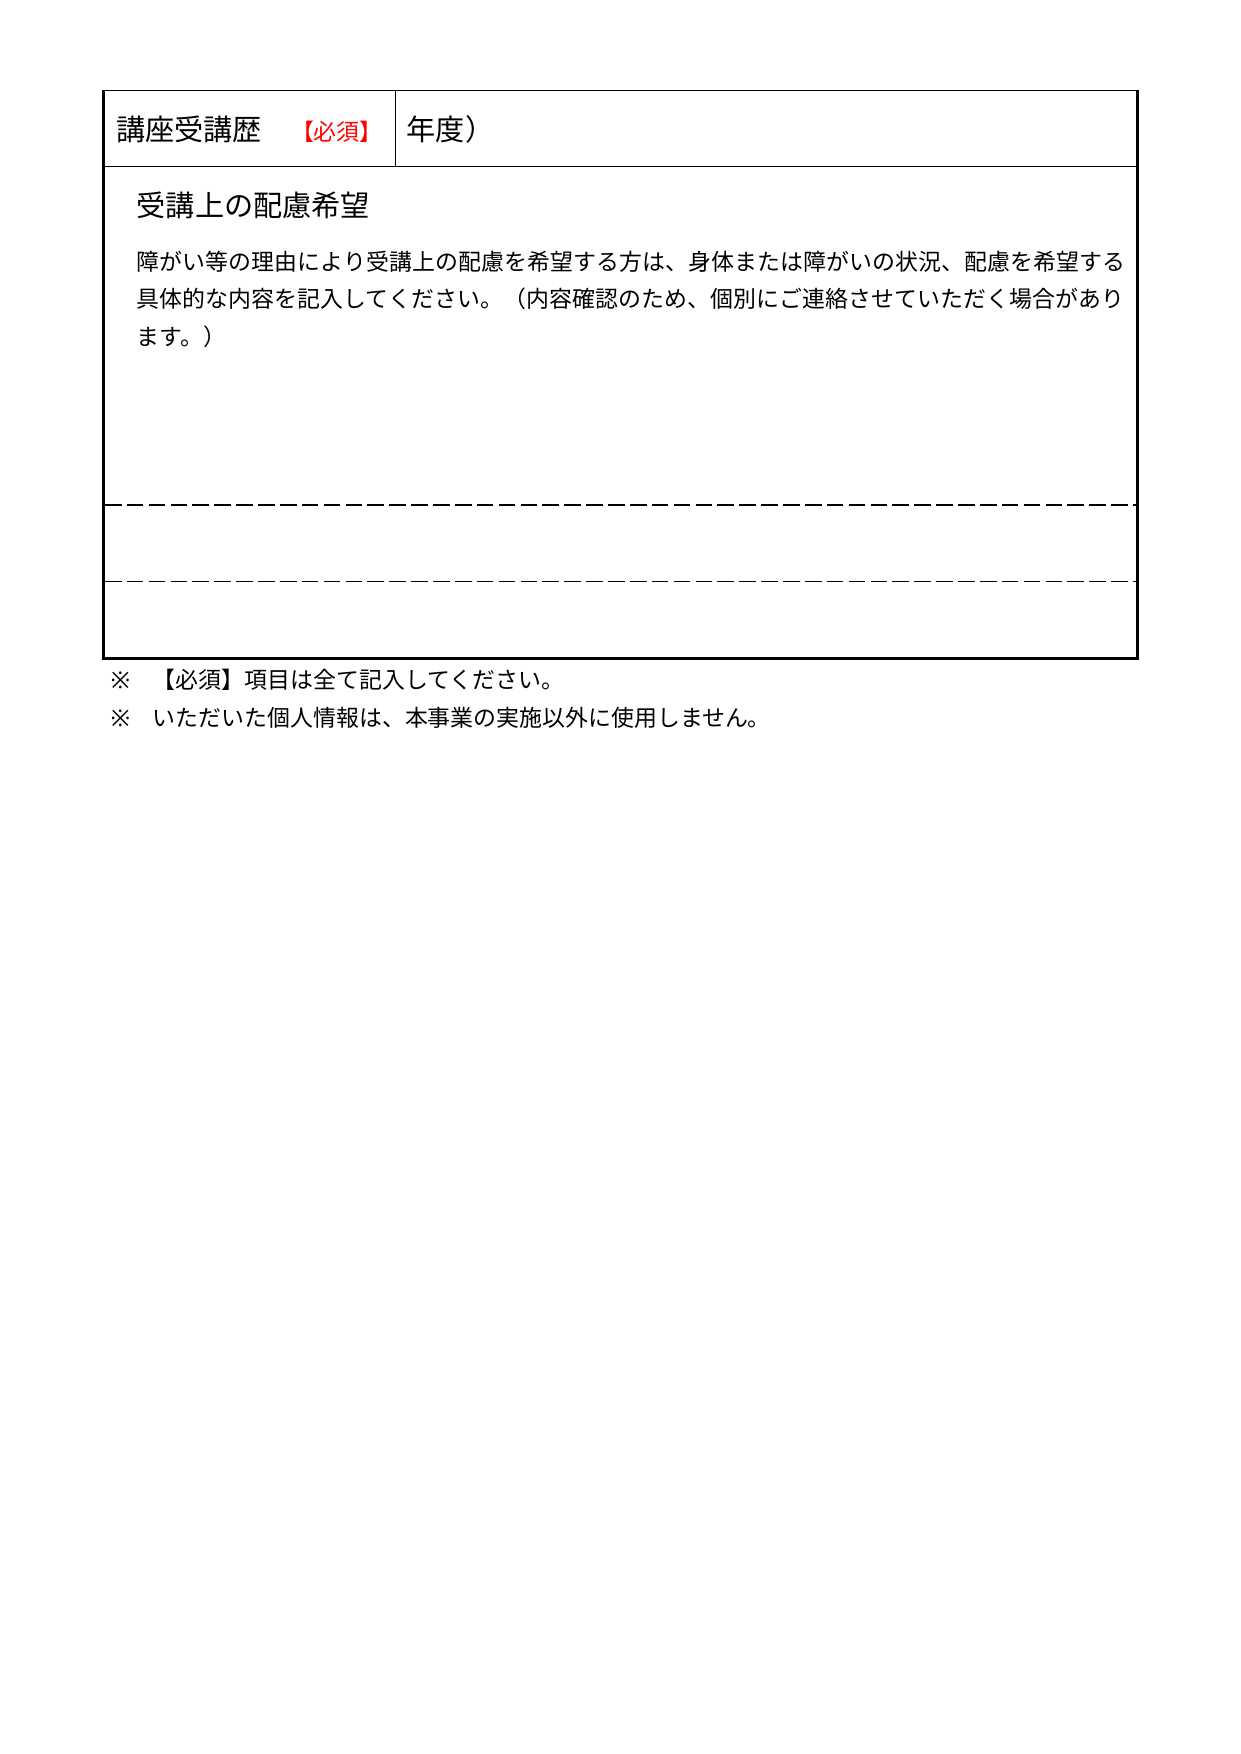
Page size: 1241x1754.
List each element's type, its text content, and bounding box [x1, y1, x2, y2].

table_cell [105, 581, 1136, 657]
table_cell 過去の大阪府養成 講座受講歴 【必須】 [105, 91, 395, 166]
text ※ いただいた個人情報は、本事業の実施以外に使用しません。 [111, 698, 1152, 735]
table_cell 受講上の配慮希望 障がい等の理由により受講上の配慮を希望する方は、身体または障がいの状況、配慮を希望する具体的な内容を記入してください。（内容確認のため、個別にご連絡させていただく場合があります。） [105, 167, 1136, 504]
text ※ 【必須】項目は全て記入してください。 [111, 660, 1152, 698]
table_cell [105, 504, 1136, 581]
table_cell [396, 91, 1136, 166]
